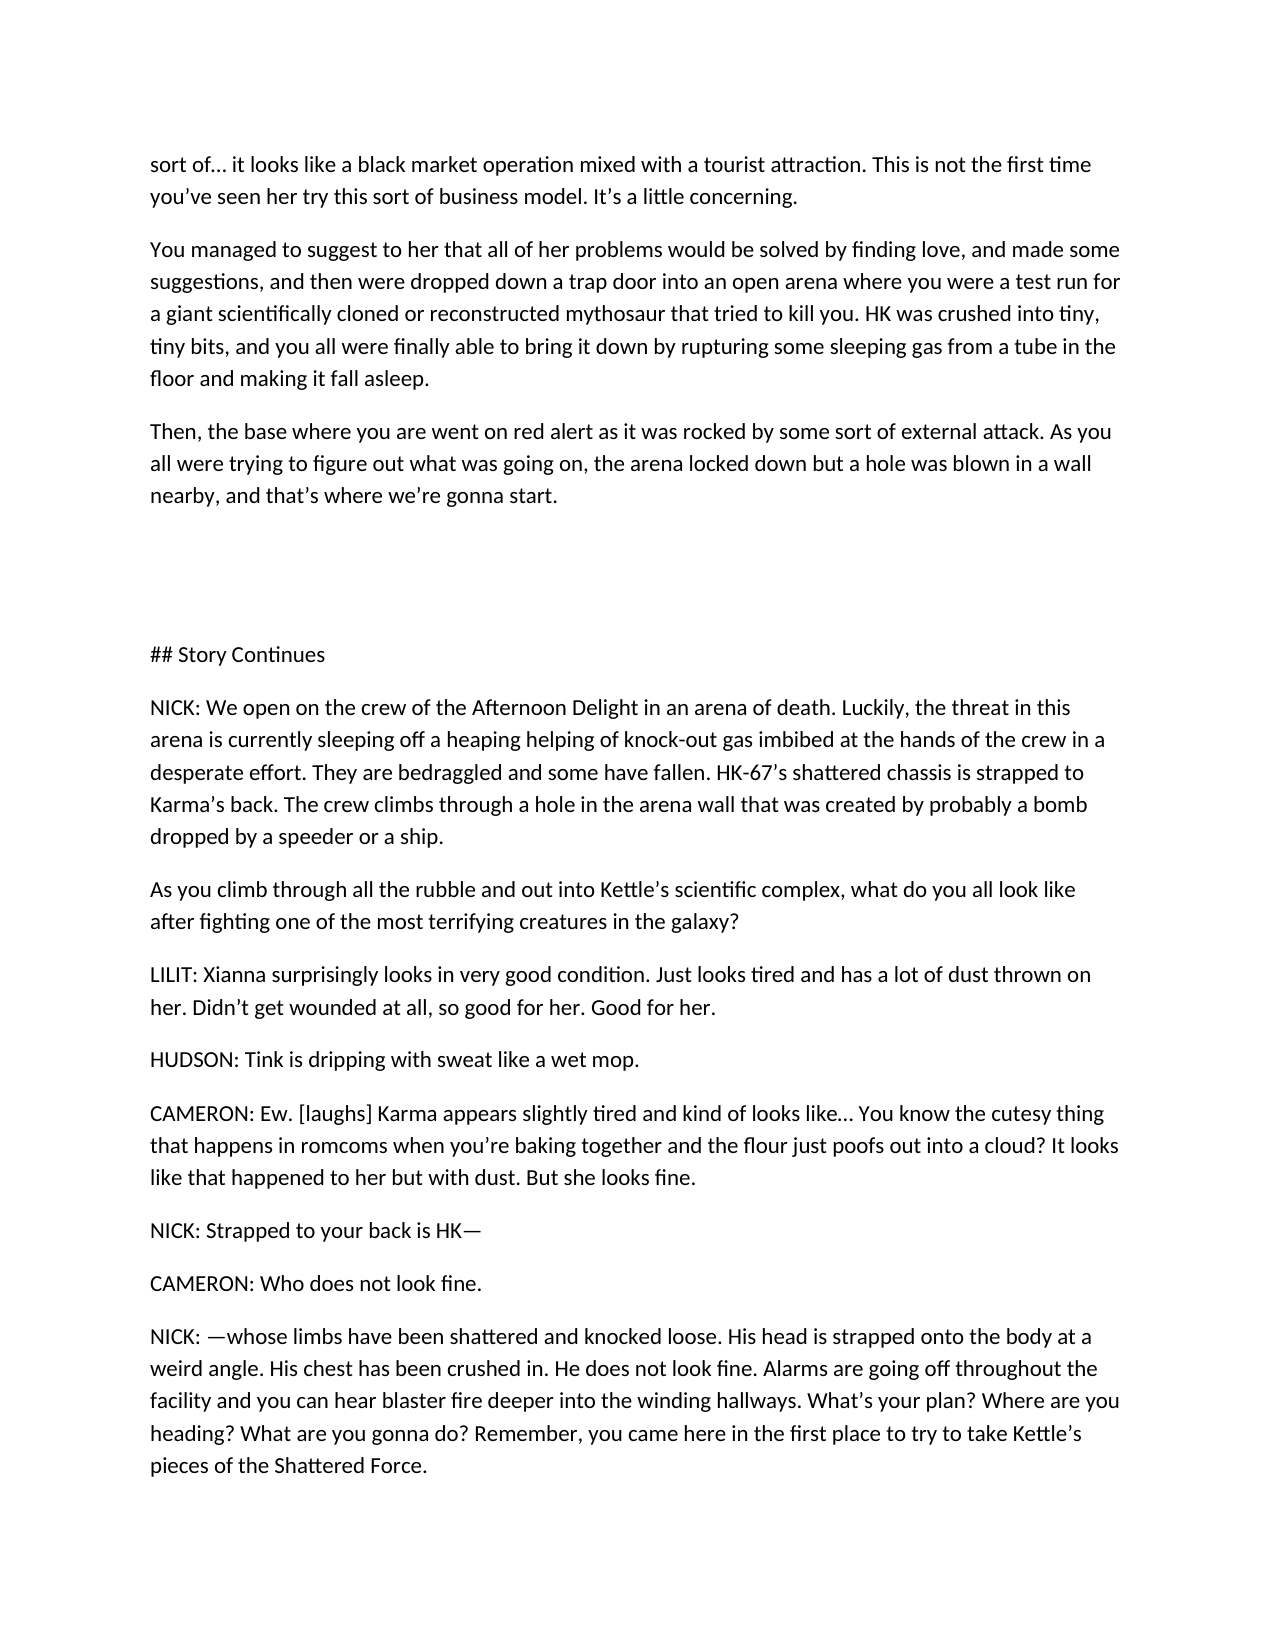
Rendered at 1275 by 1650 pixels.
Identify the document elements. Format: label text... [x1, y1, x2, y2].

text Then, the base where you are went on red alert as it was rocked by some sort of external attack. As you all were trying to figure out what was going on, the arena locked down but a hole was blown in a wall nearby, and that’s where we’re gonna start. [150, 417, 1125, 509]
text LILIT: Xianna surprisingly looks in very good condition. Just looks tired and has a lot of dust thrown on her. Didn’t get wounded at all, so good for her. Good for her. [150, 960, 1125, 1021]
text NICK: We open on the crew of the Afternoon Delight in an arena of death. Luckily, the threat in this arena is currently sleeping off a heaping helping of knock-out gas imbibed at the hands of the crew in a desperate effort. They are bedraggled and some have fallen. HK-67’s shattered chassis is strapped to Karma’s back. The crew climbs through a hole in the arena wall that was created by probably a bomb dropped by a speeder or a ship. [150, 693, 1125, 850]
text NICK: —whose limbs have been shattered and knocked loose. His head is strapped onto the body at a weird angle. His chest has been crushed in. He does not look fine. Alarms are going off throughout the facility and you can hear blaster fire deeper into the winding hallways. What’s your plan? Where are you heading? What are you gonna do? Remember, you came here in the first place to try to take Kettle’s pieces of the Shattered Force. [150, 1322, 1125, 1479]
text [150, 150, 1125, 210]
text CAMERON: Ew. [laughs] Karma appears slightly tired and kind of looks like… You know the cutesy thing that happens in romcoms when you’re baking together and the flour just poofs out into a cloud? It looks like that happened to her but with dust. But she looks fine. [150, 1099, 1125, 1191]
text As you climb through all the rubble and out into Kettle’s scientific complex, what do you all look like after fighting one of the most terrifying creatures in the galaxy? [150, 875, 1125, 935]
text NICK: Strapped to your back is HK— [150, 1216, 1125, 1244]
text HUDSON: Tink is dripping with sweat like a wet mop. [150, 1046, 1125, 1074]
text ## Story Continues [150, 640, 1125, 668]
text CAMERON: Who does not look fine. [150, 1269, 1125, 1297]
text You managed to suggest to her that all of her problems would be solved by finding love, and made some suggestions, and then were dropped down a trap door into an open arena where you were a test run for a giant scientifically cloned or reconstructed mythosaur that tried to kill you. HK was crushed into tiny, tiny bits, and you all were finally able to bring it down by rupturing some sleeping gas from a tube in the floor and making it fall asleep. [150, 235, 1125, 392]
